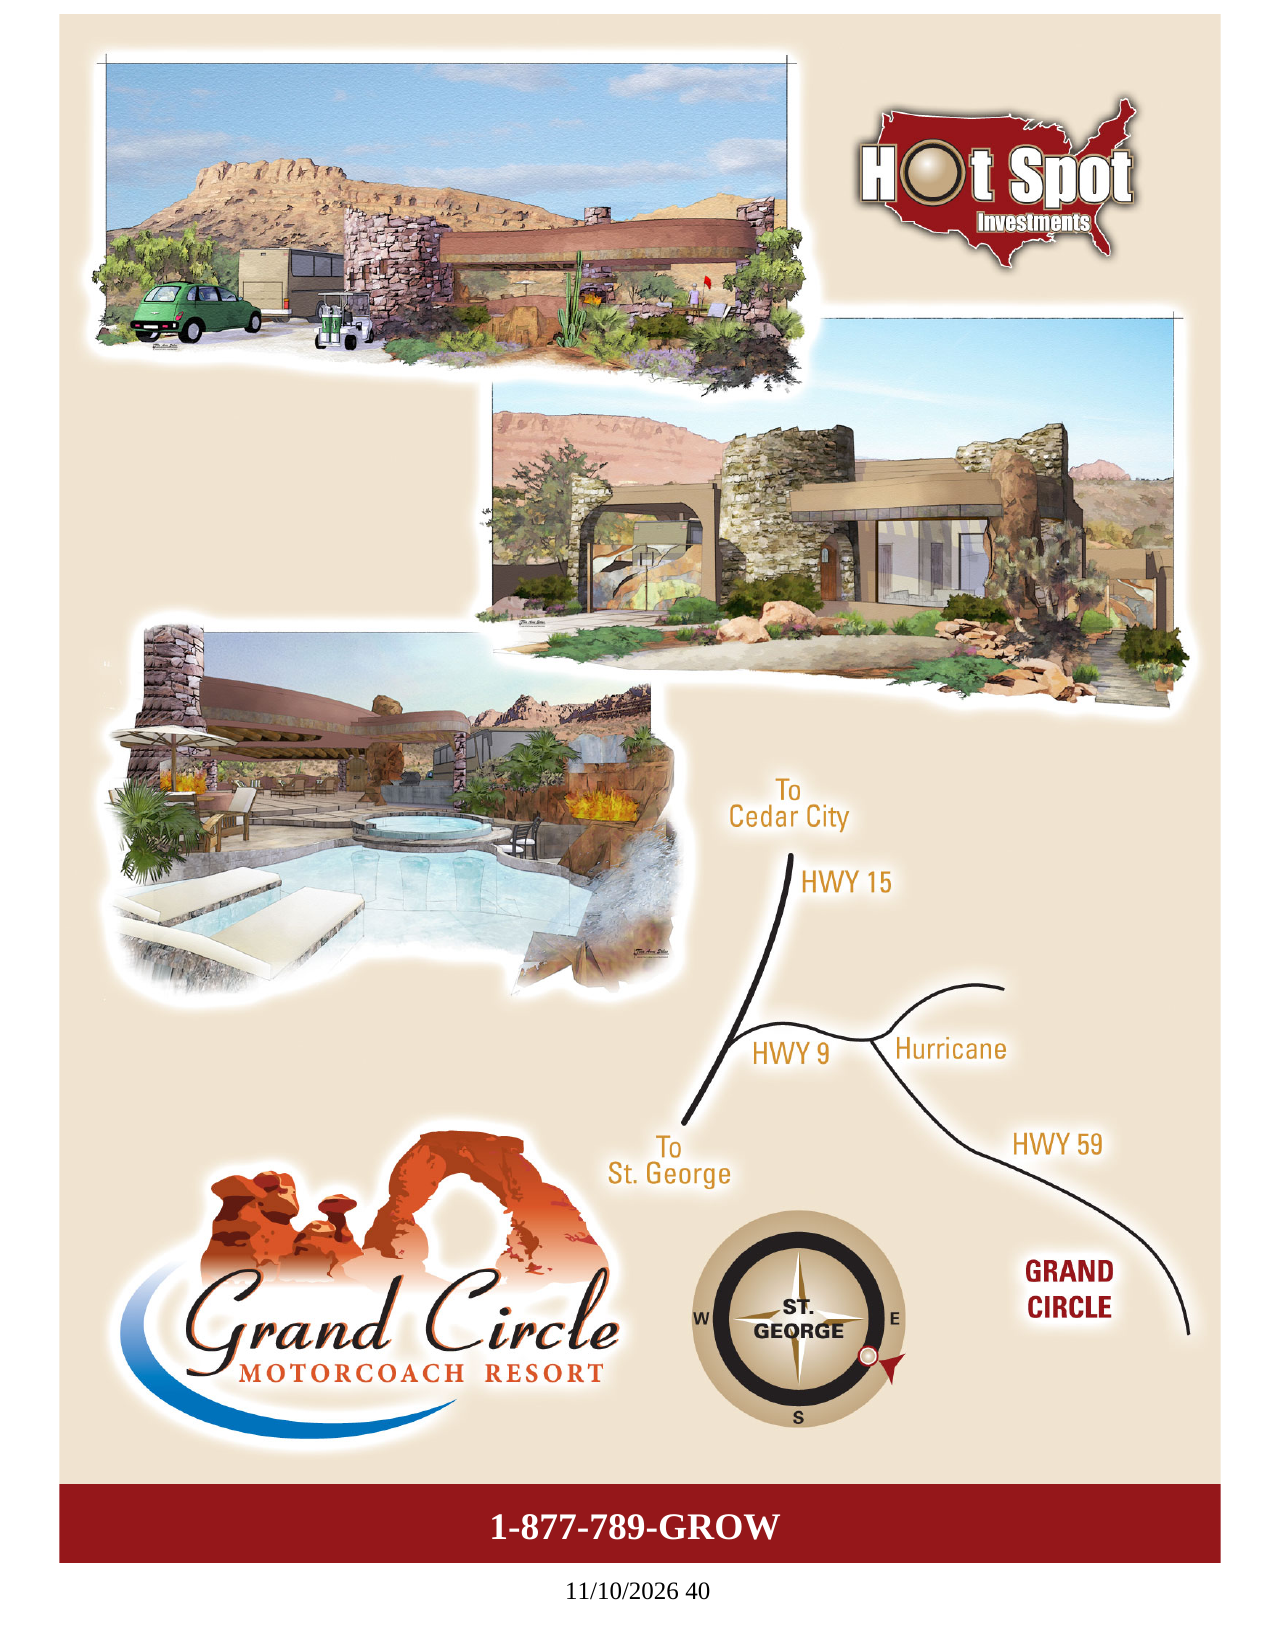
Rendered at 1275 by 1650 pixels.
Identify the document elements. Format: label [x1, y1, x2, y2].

picture [59, 14, 1221, 1563]
